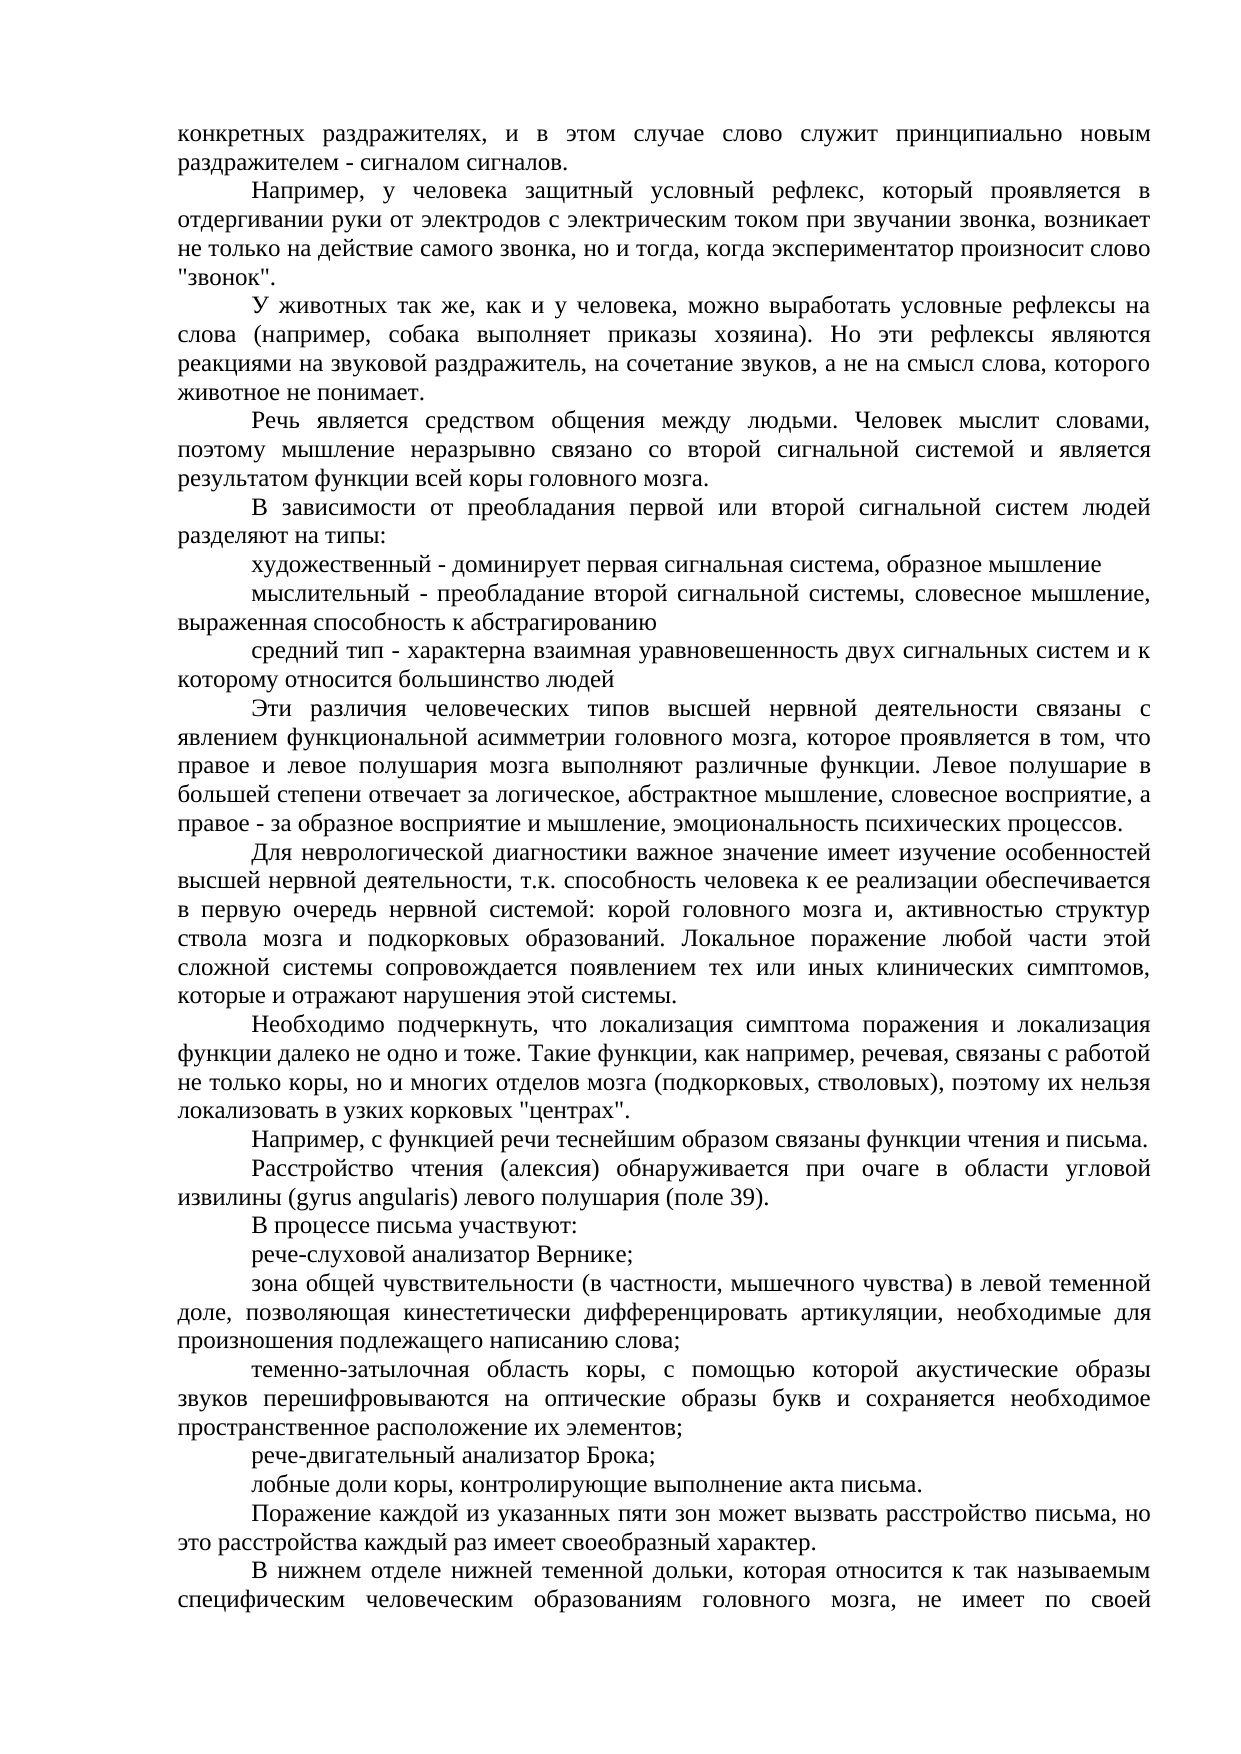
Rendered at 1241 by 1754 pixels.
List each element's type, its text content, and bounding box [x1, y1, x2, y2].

text Расстройство чтения (алексия) обнаруживается при очаге в области угловой извилины (gyrus angularis) левого полушария (поле 39). [177, 1153, 1152, 1211]
text Для неврологической диагностики важное значение имеет изучение особенностей высшей нервной деятельности, т.к. способность человека к ее реализации обеспечивается в первую очередь нервной системой: корой головного мозга и, активностью структур ствола мозга и подкорковых образований. Локальное поражение любой части этой сложной системы сопровождается появлением тех или иных клинических симптомов, которые и отражают нарушения этой системы. [177, 837, 1152, 1009]
text теменно-затылочная область коры, с помощью которой акустические образы звуков перешифровываются на оптические образы букв и сохраняется необходимое пространственное расположение их элементов; [177, 1354, 1152, 1441]
text зона общей чувствительности (в частности, мышечного чувства) в левой теменной доле, позволяющая кинестетически дифференцировать артикуляции, необходимые для произношения подлежащего написанию слова; [177, 1268, 1152, 1354]
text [177, 1556, 1152, 1613]
text В процессе письма участвуют: [177, 1211, 1152, 1239]
text мыслительный - преобладание второй сигнальной системы, словесное мышление, выраженная способность к абстрагированию [177, 578, 1152, 636]
text средний тип - характерна взаимная уравновешенность двух сигнальных систем и к которому относится большинство людей [177, 636, 1152, 693]
text рече-слуховой анализатор Вернике; [177, 1239, 1152, 1268]
text рече-двигательный анализатор Брока; [177, 1441, 1152, 1469]
text Например, с функцией речи теснейшим образом связаны функции чтения и письма. [177, 1124, 1152, 1153]
text У животных так же, как и у человека, можно выработать условные рефлексы на слова (например, собака выполняет приказы хозяина). Но эти рефлексы являются реакциями на звуковой раздражитель, на сочетание звуков, а не на смысл слова, которого животное не понимает. [177, 291, 1152, 406]
text В зависимости от преобладания первой или второй сигнальной систем людей разделяют на типы: [177, 492, 1152, 549]
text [177, 118, 1152, 176]
text Поражение каждой из указанных пяти зон может вызвать расстройство письма, но это расстройства каждый раз имеет своеобразный характер. [177, 1498, 1152, 1556]
text Необходимо подчеркнуть, что локализация симптома поражения и локализация функции далеко не одно и тоже. Такие функции, как например, речевая, связаны с работой не только коры, но и многих отделов мозга (подкорковых, стволовых), поэтому их нельзя локализовать в узких корковых "центрах". [177, 1009, 1152, 1124]
text Речь является средством общения между людьми. Человек мыслит словами, поэтому мышление неразрывно связано со второй сигнальной системой и является результатом функции всей коры головного мозга. [177, 406, 1152, 492]
text художественный - доминирует первая сигнальная система, образное мышление [177, 549, 1152, 578]
text Например, у человека защитный условный рефлекс, который проявляется в отдергивании руки от электродов с электрическим током при звучании звонка, возникает не только на действие самого звонка, но и тогда, когда экспериментатор произносит слово "звонок". [177, 176, 1152, 291]
text Эти различия человеческих типов высшей нервной деятельности связаны с явлением функциональной асимметрии головного мозга, которое проявляется в том, что правое и левое полушария мозга выполняют различные функции. Левое полушарие в большей степени отвечает за логическое, абстрактное мышление, словесное восприятие, а правое - за образное восприятие и мышление, эмоциональность психических процессов. [177, 693, 1152, 837]
text лобные доли коры, контролирующие выполнение акта письма. [177, 1469, 1152, 1498]
